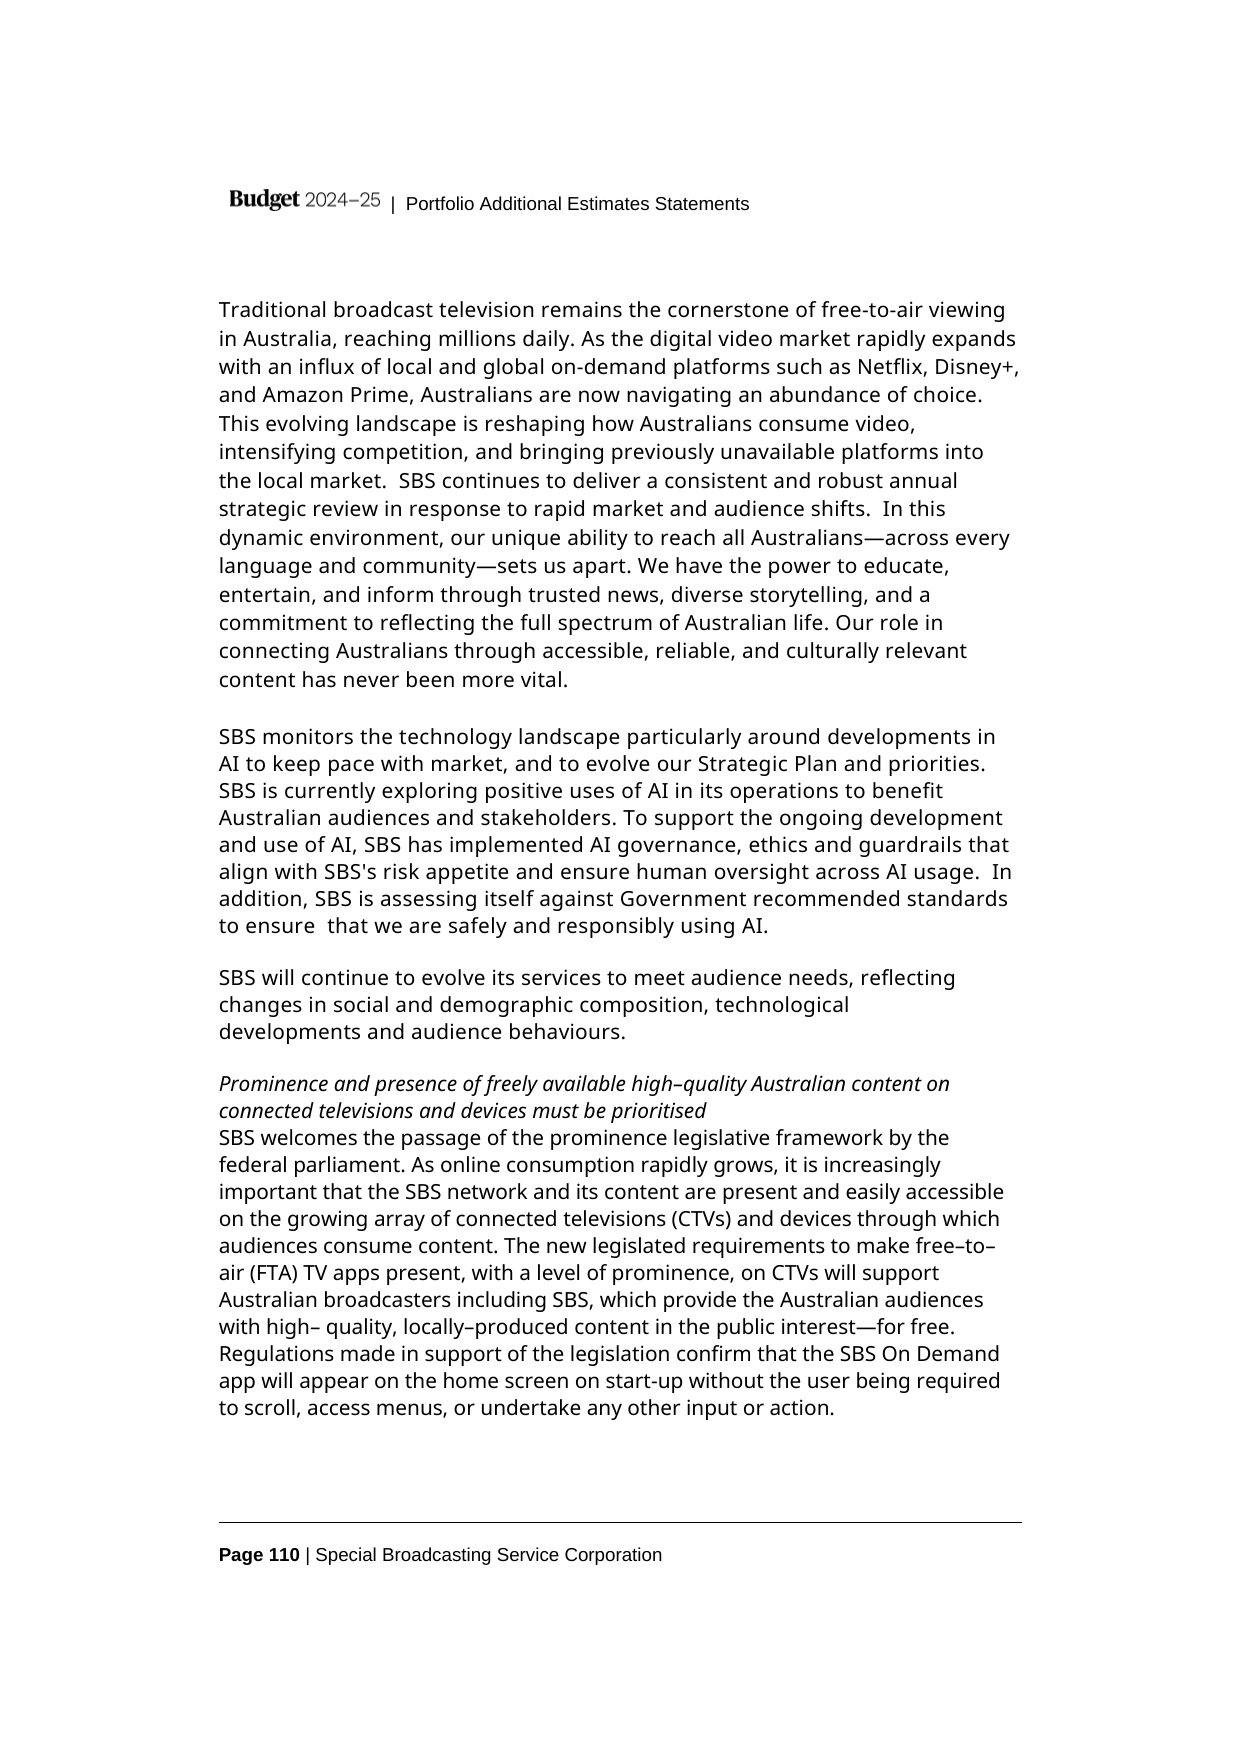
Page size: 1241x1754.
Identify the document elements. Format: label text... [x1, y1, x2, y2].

text Prominence and presence of freely available high–quality Australian content on connected televisions and devices must be prioritised [218, 1070, 969, 1124]
picture [229, 189, 380, 211]
text SBS will continue to evolve its services to meet audience needs, reflecting changes in social and demographic composition, technological developments and audience behaviours. [218, 964, 992, 1044]
text Traditional broadcast television remains the cornerstone of free-to-air viewing in Australia, reaching millions daily. As the digital video market rapidly expands with an influx of local and global on-demand platforms such as Netflix, Disney+, and Amazon Prime, Australians are now navigating an abundance of choice. This evolving landscape is reshaping how Australians consume video, intensifying competition, and bringing previously unavailable platforms into the local market. SBS continues to deliver a consistent and robust annual strategic review in response to rapid market and audience shifts. In this dynamic environment, our unique ability to reach all Australians—across every language and community—sets us apart. We have the power to educate, entertain, and inform through trusted news, diverse storytelling, and a commitment to reflecting the full spectrum of Australian life. Our role in connecting Australians through accessible, reliable, and culturally relevant content has never been more vital. [218, 295, 1022, 693]
text SBS welcomes the passage of the prominence legislative framework by the federal parliament. As online consumption rapidly grows, it is increasingly important that the SBS network and its content are present and easily accessible on the growing array of connected televisions (CTVs) and devices through which audiences consume content. The new legislated requirements to make free–to–air (FTA) TV apps present, with a level of prominence, on CTVs will support Australian broadcasters including SBS, which provide the Australian audiences with high– quality, locally–produced content in the public interest—for free. Regulations made in support of the legislation confirm that the SBS On Demand app will appear on the home screen on start-up without the user being required to scroll, access menus, or undertake any other input or action. [218, 1124, 1014, 1421]
text SBS monitors the technology landscape particularly around developments in AI to keep pace with market, and to evolve our Strategic Plan and priorities. SBS is currently exploring positive uses of AI in its operations to benefit Australian audiences and stakeholders. To support the ongoing development and use of AI, SBS has implemented AI governance, ethics and guardrails that align with SBS's risk appetite and ensure human oversight across AI usage. In addition, SBS is assessing itself against Government recommended standards to ensure that we are safely and responsibly using AI. [218, 723, 1014, 938]
